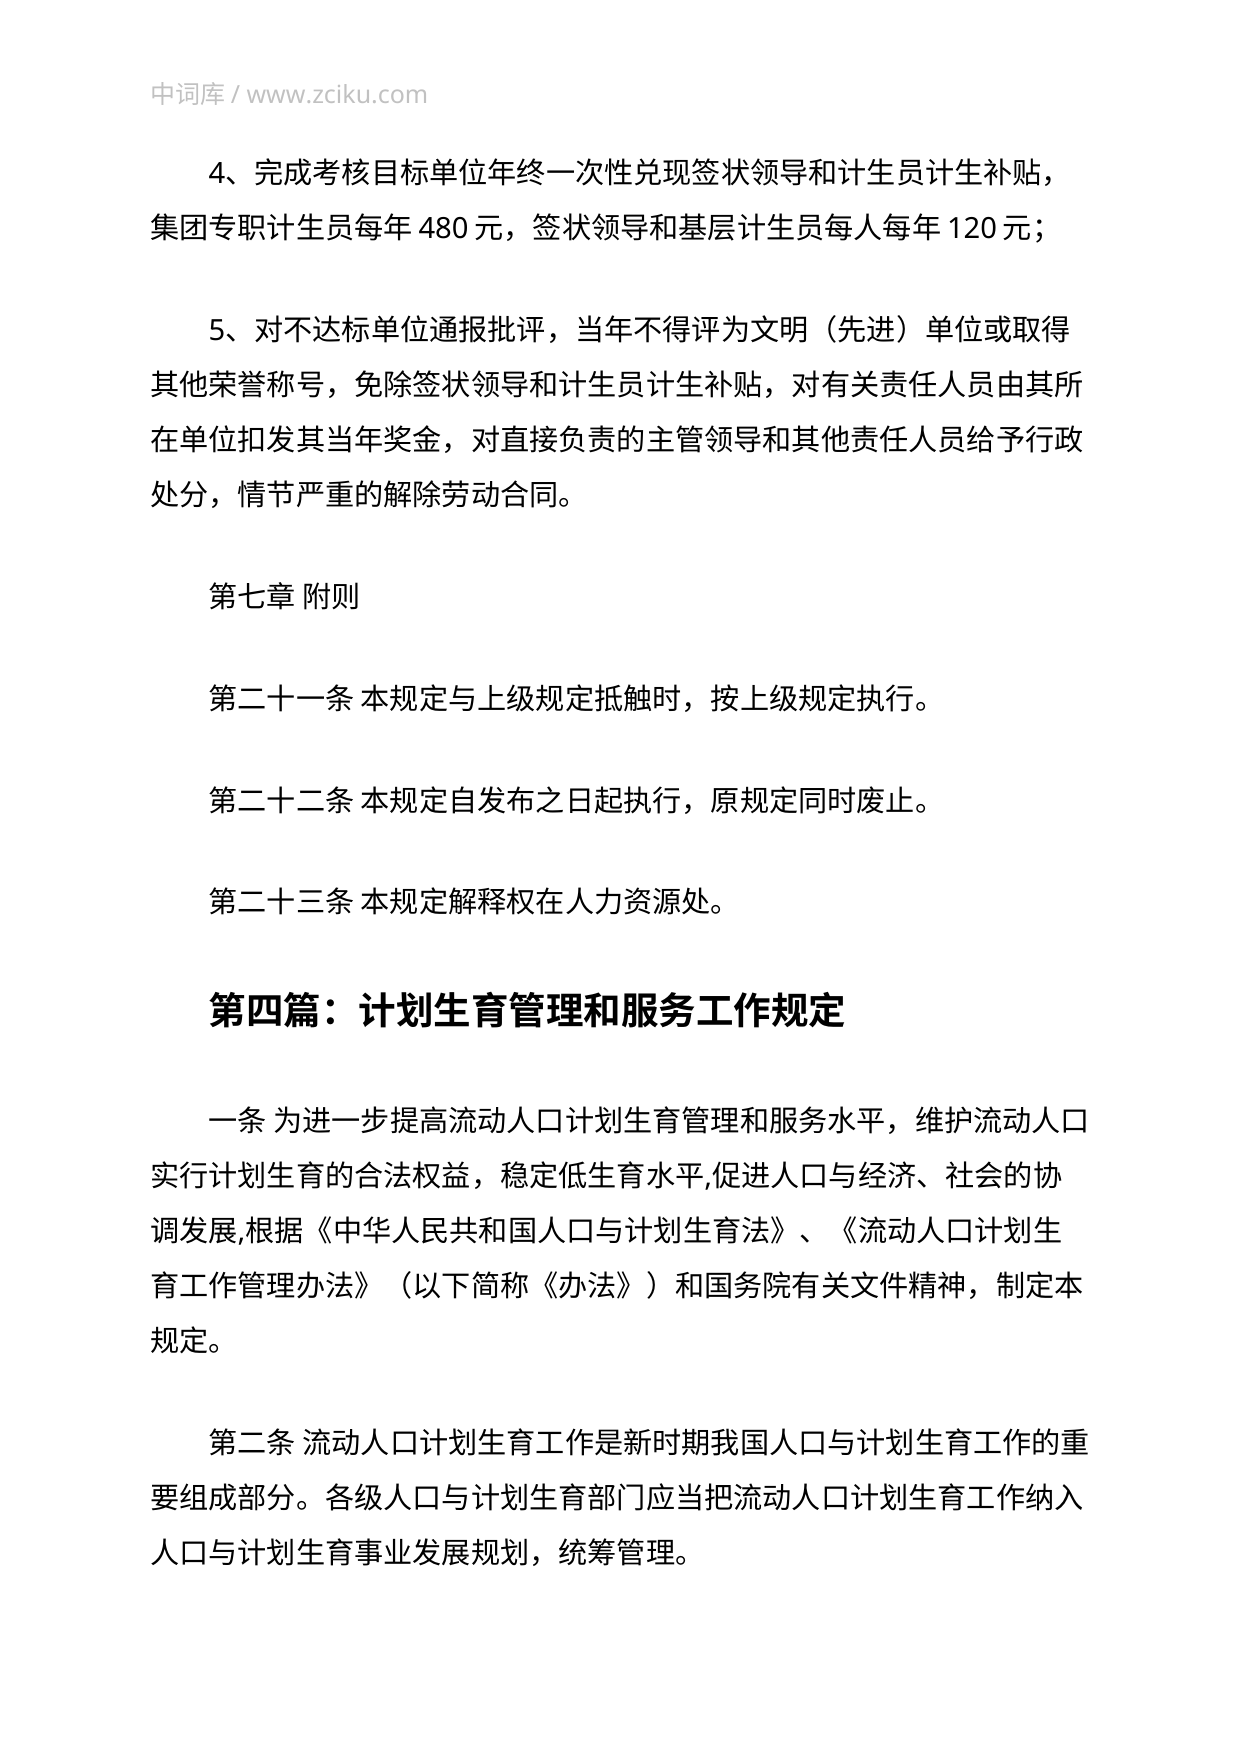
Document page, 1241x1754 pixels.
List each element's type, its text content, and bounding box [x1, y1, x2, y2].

text 一条 为进一步提高流动人口计划生育管理和服务水平，维护流动人口实行计划生育的合法权益，稳定低生育水平,促进人口与经济、社会的协调发展,根据《中华人民共和国人口与计划生育法》、《流动人口计划生育工作管理办法》（以下简称《办法》）和国务院有关文件精神，制定本规定。 [150, 1098, 1090, 1360]
text 第二十三条 本规定解释权在人力资源处。 [150, 879, 1090, 921]
text 5、对不达标单位通报批评，当年不得评为文明（先进）单位或取得其他荣誉称号，免除签状领导和计生员计生补贴，对有关责任人员由其所在单位扣发其当年奖金，对直接负责的主管领导和其他责任人员给予行政处分，情节严重的解除劳动合同。 [150, 307, 1090, 514]
text 第二条 流动人口计划生育工作是新时期我国人口与计划生育工作的重要组成部分。各级人口与计划生育部门应当把流动人口计划生育工作纳入人口与计划生育事业发展规划，统筹管理。 [150, 1419, 1090, 1572]
text 4、完成考核目标单位年终一次性兑现签状领导和计生员计生补贴，集团专职计生员每年480元，签状领导和基层计生员每人每年120元； [150, 150, 1090, 247]
text 第二十一条 本规定与上级规定抵触时，按上级规定执行。 [150, 675, 1090, 718]
text 第四篇：计划生育管理和服务工作规定 [150, 981, 1090, 1035]
text 第七章 附则 [150, 573, 1090, 616]
text 第二十二条 本规定自发布之日起执行，原规定同时废止。 [150, 777, 1090, 819]
